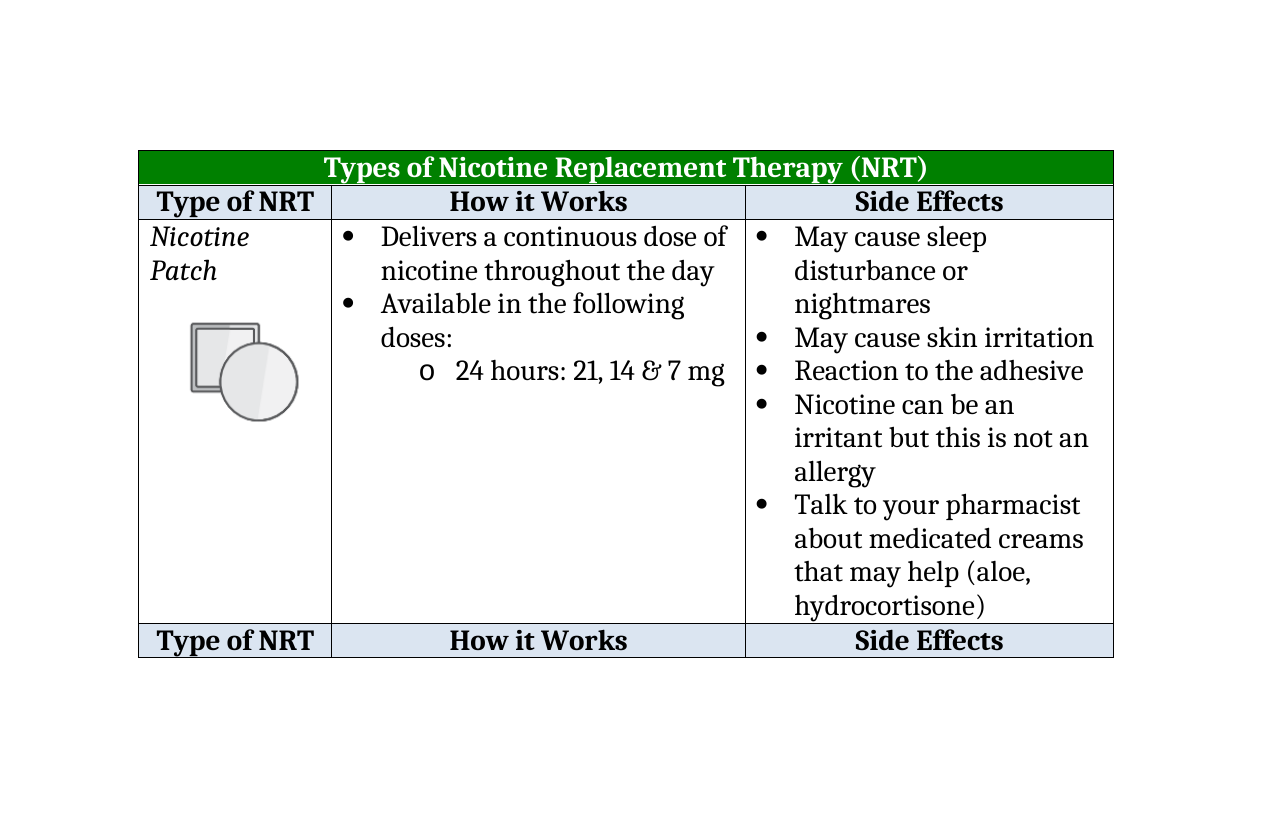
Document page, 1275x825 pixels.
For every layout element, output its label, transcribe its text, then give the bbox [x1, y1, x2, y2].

table_cell Nicotine Patch [139, 220, 331, 623]
table_cell How it Works [332, 186, 745, 219]
table_cell May cause sleep disturbance or nightmares May cause skin irritation Reaction to the adhesive Nicotine can be an irritant but this is not an allergy Talk to your pharmacist about medicated creams that may help (aloe, hydrocortisone) [746, 220, 1113, 623]
table_header Types of Nicotine Replacement Therapy (NRT) [139, 151, 1113, 184]
table_cell Side Effects [746, 624, 1113, 657]
table_cell How it Works [332, 624, 745, 657]
table_cell Side Effects [746, 186, 1113, 219]
picture [163, 305, 315, 435]
table_cell Type of NRT [139, 186, 331, 219]
table_cell Type of NRT [139, 624, 331, 657]
table_cell Delivers a continuous dose of nicotine throughout the day Available in the following doses: 24 hours: 21, 14 & 7 mg [332, 220, 745, 623]
